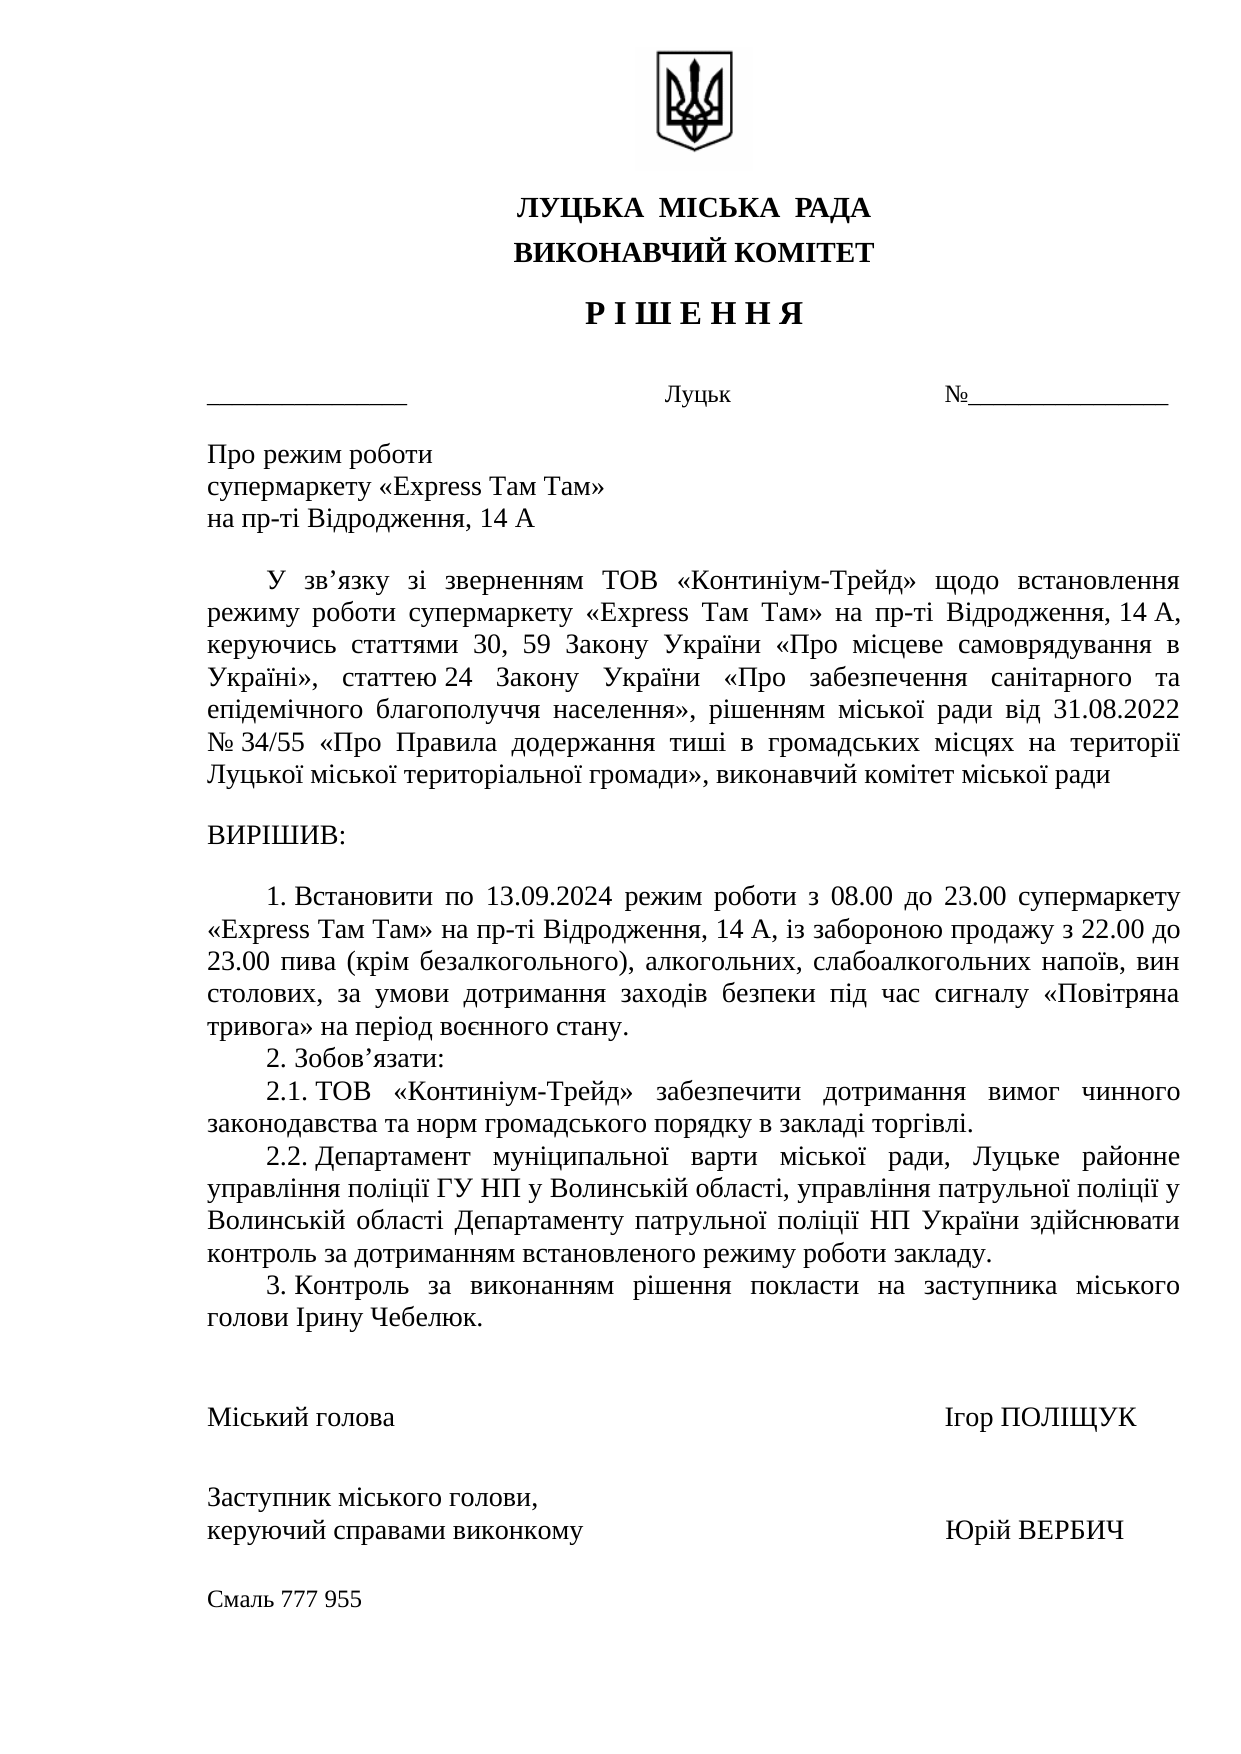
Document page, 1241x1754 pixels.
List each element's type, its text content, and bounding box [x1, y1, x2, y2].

subtitle ВИКОНАВЧИЙ КОМІТЕТ [207, 235, 1181, 269]
text ВИРІШИВ: [207, 818, 1181, 851]
text Міський голова Ігор ПОЛІЩУК [207, 1400, 1181, 1432]
text 1. Встановити по 13.09.2024 режим роботи з 08.00 до 23.00 супермаркету «Express Там Там» на пр-ті Відродження, 14 А, із забороною продажу з 22.00 до 23.00 пива (крім безалкогольного), алкогольних, слабоалкогольних напоїв, вин столових, за умови дотримання заходів безпеки під час сигналу «Повітряна тривога» на період воєнного стану. [207, 879, 1181, 1041]
text керуючий справами виконкому Юрій ВЕРБИЧ [207, 1513, 1181, 1545]
text 3. Контроль за виконанням рішення покласти на заступника міського голови Ірину Чебелюк. [207, 1268, 1181, 1333]
text Про режим роботи [207, 437, 606, 469]
subtitle Р І Ш Е Н Н Я [207, 293, 1181, 331]
text 2.1. ТОВ «Континіум-Трейд» забезпечити дотримання вимог чинного законодавства та норм громадського порядку в закладі торгівлі. [207, 1074, 1181, 1138]
subtitle ЛУЦЬКА МІСЬКА РАДА [207, 190, 1181, 223]
text Заступник міського голови, [207, 1481, 1181, 1513]
text ________________ Луцьк №________________ [207, 379, 1181, 408]
text У зв’язку зі зверненням ТОВ «Континіум-Трейд» щодо встановлення режиму роботи супермаркету «Express Там Там» на пр-ті Відродження, 14 А, керуючись статтями 30, 59 Закону України «Про місцеве самоврядування в Україні», статтею 24 Закону України «Про забезпечення санітарного та епідемічного благополуччя населення», рішенням міської ради від 31.08.2022 № 34/55 «Про Правила додержання тиші в громадських місцях на території Луцької міської територіальної громади», виконавчий комітет міської ради [207, 563, 1181, 789]
text супермаркету «Express Tам Там» [207, 469, 606, 502]
text 2.2. Департамент муніципальної варти міської ради, Луцьке районне управління поліції ГУ НП у Волинській області, управління патрульної поліції у Волинській області Департаменту патрульної поліції НП України здійснювати контроль за дотриманням встановленого режиму роботи закладу. [207, 1138, 1181, 1268]
text 2. Зобов’язати: [207, 1041, 1181, 1074]
text Смаль 777 955 [207, 1584, 1181, 1612]
text на пр-ті Відродження, 14 А [207, 502, 606, 534]
